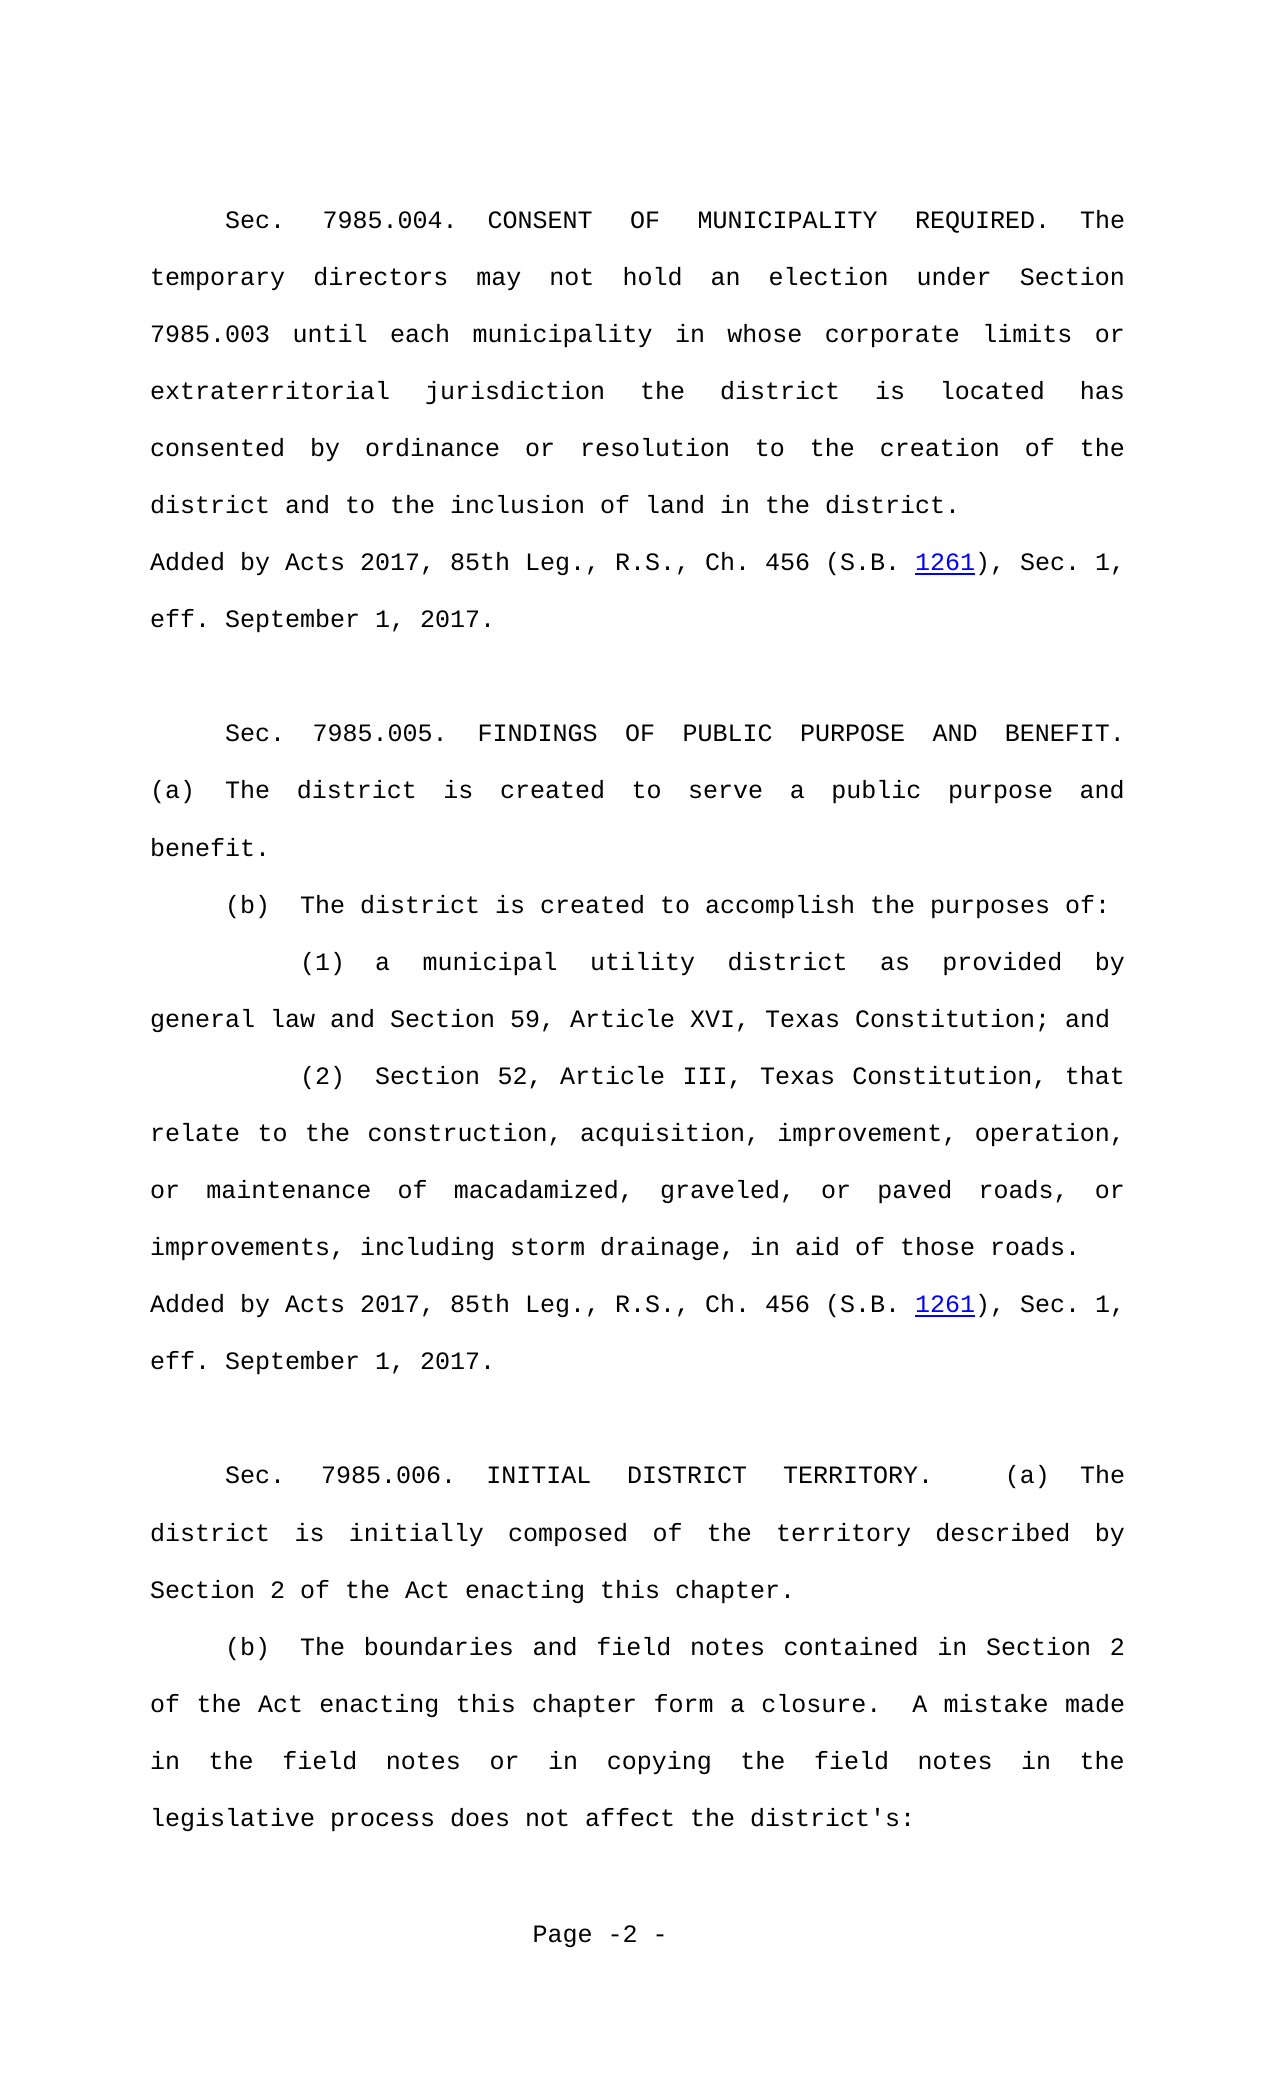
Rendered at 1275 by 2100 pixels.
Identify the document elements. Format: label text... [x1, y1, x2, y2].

text (1) a municipal utility district as provided by general law and Section 59, Article XVI, Texas Constitution; and [150, 949, 1125, 1035]
text (2) Section 52, Article III, Texas Constitution, that relate to the construction, acquisition, improvement, operation, or maintenance of macadamized, graveled, or paved roads, or improvements, including storm drainage, in aid of those roads. [150, 1063, 1125, 1263]
text (b) The boundaries and field notes contained in Section 2 of the Act enacting this chapter form a closure. A mistake made in the field notes or in copying the field notes in the legislative process does not affect the district's: [150, 1634, 1125, 1834]
text Sec. 7985.004. CONSENT OF MUNICIPALITY REQUIRED. The temporary directors may not hold an election under Section 7985.003 until each municipality in whose corporate limits or extraterritorial jurisdiction the district is located has consented by ordinance or resolution to the creation of the district and to the inclusion of land in the district. [150, 207, 1125, 521]
text Sec. 7985.005. FINDINGS OF PUBLIC PURPOSE AND BENEFIT. (a) The district is created to serve a public purpose and benefit. [150, 721, 1125, 863]
text Added by Acts 2017, 85th Leg., R.S., Ch. 456 (S.B. 1261), Sec. 1, eff. September 1, 2017. [150, 549, 1125, 635]
text (b) The district is created to accomplish the purposes of: [150, 892, 1125, 921]
text Sec. 7985.006. INITIAL DISTRICT TERRITORY. (a) The district is initially composed of the territory described by Section 2 of the Act enacting this chapter. [150, 1463, 1125, 1606]
text Added by Acts 2017, 85th Leg., R.S., Ch. 456 (S.B. 1261), Sec. 1, eff. September 1, 2017. [150, 1292, 1125, 1377]
